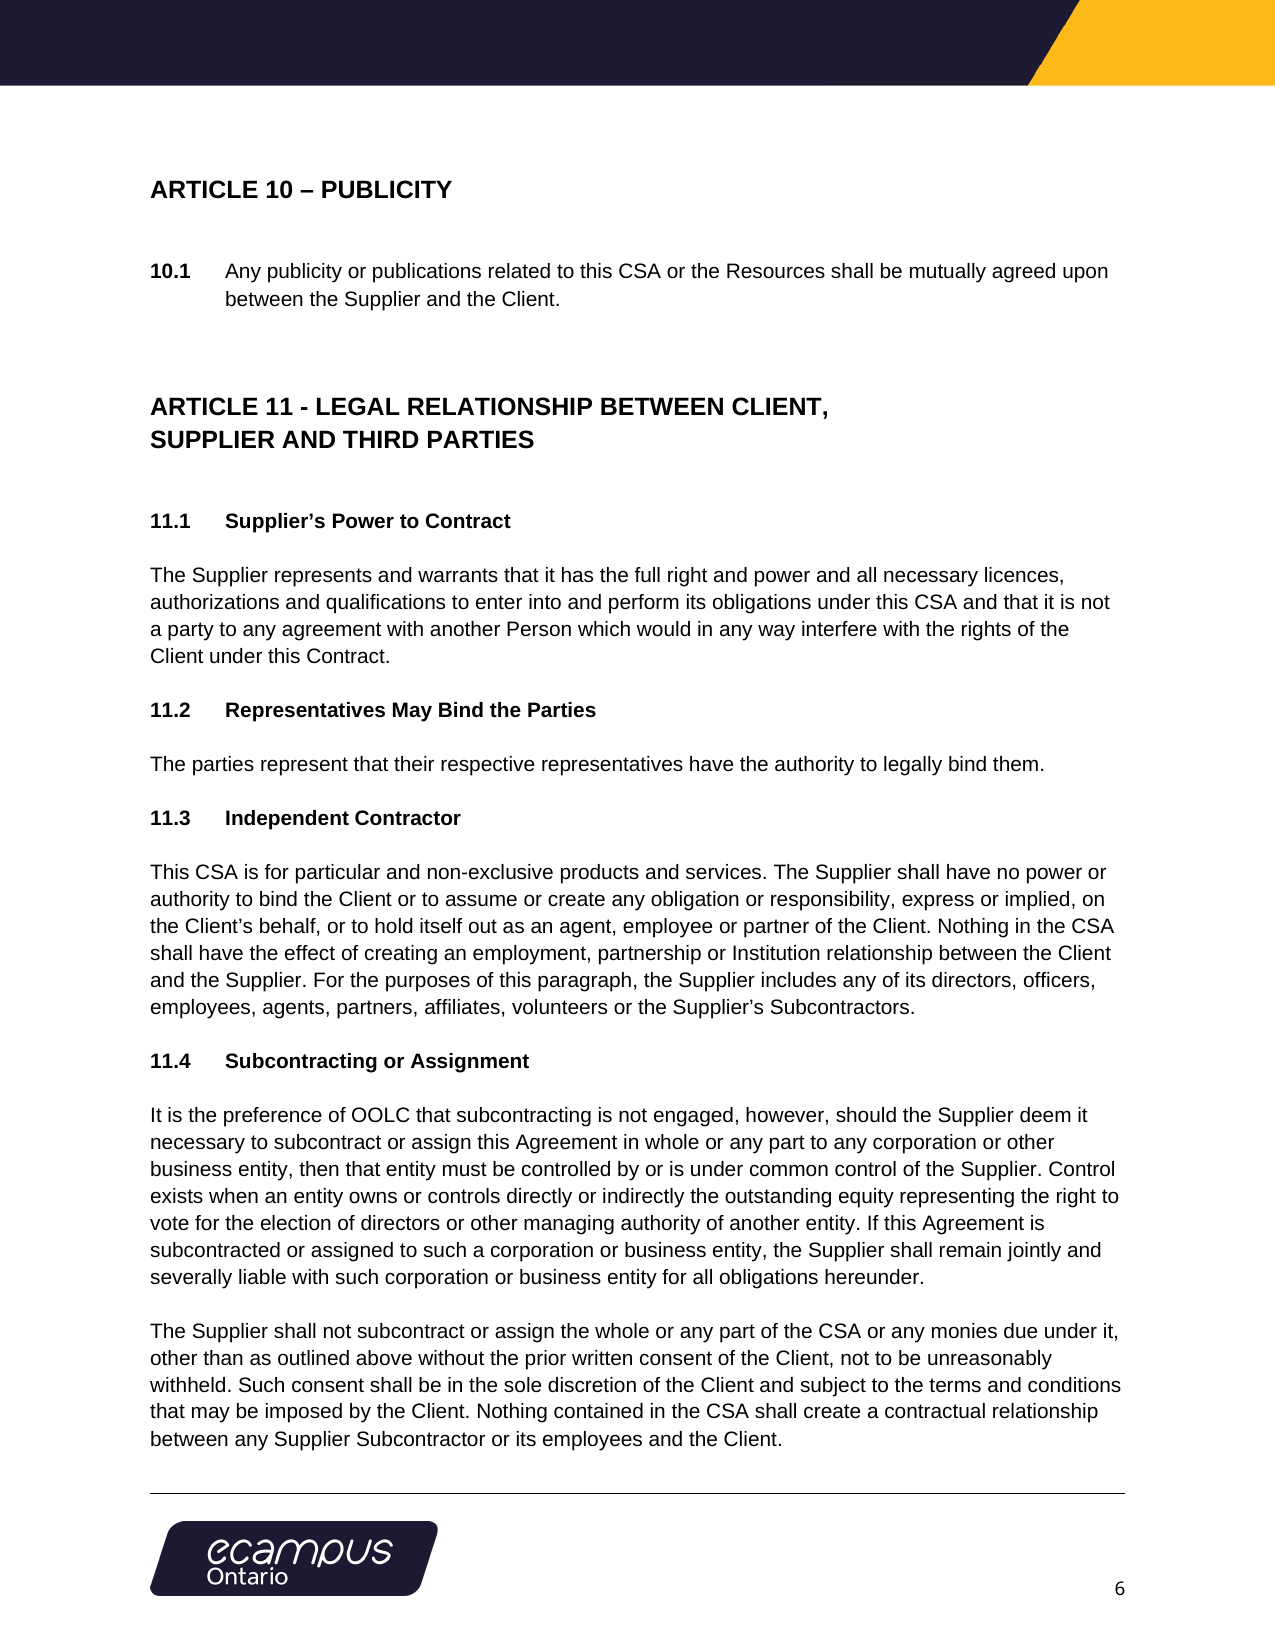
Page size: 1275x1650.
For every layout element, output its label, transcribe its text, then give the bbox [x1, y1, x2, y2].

picture [0, 0, 1275, 86]
text 11.3 Independent Contractor [150, 806, 1125, 830]
text The Supplier shall not subcontract or assign the whole or any part of the CSA or any monies due under it, other than as outlined above without the prior written consent of the Client, not to be unreasonably withheld. Such consent shall be in the sole discretion of the Client and subject to the terms and conditions that may be imposed by the Client. Nothing contained in the CSA shall create a contractual relationship between any Supplier Subcontractor or its employees and the Client. [150, 1318, 1125, 1450]
subtitle ARTICLE 10 – PUBLICITY [150, 175, 1125, 204]
text 11.1 Supplier’s Power to Contract [150, 509, 1125, 533]
text 10.1 Any publicity or publications related to this CSA or the Resources shall be mutually agreed upon between the Supplier and the Client. [150, 259, 1125, 310]
text The parties represent that their respective representatives have the authority to legally bind them. [150, 752, 1125, 776]
text It is the preference of OOLC that subcontracting is not engaged, however, should the Supplier deem it necessary to subcontract or assign this Agreement in whole or any part to any corporation or other business entity, then that entity must be controlled by or is under common control of the Supplier. Control exists when an entity owns or controls directly or indirectly the outstanding equity representing the right to vote for the election of directors or other managing authority of another entity. If this Agreement is subcontracted or assigned to such a corporation or business entity, the Supplier shall remain jointly and severally liable with such corporation or business entity for all obligations hereunder. [150, 1103, 1125, 1288]
text 11.4 Subcontracting or Assignment [150, 1049, 1125, 1073]
text 11.2 Representatives May Bind the Parties [150, 698, 1125, 722]
text This CSA is for particular and non-exclusive products and services. The Supplier shall have no power or authority to bind the Client or to assume or create any obligation or responsibility, express or implied, on the Client’s behalf, or to hold itself out as an agent, employee or partner of the Client. Nothing in the CSA shall have the effect of creating an employment, partnership or Institution relationship between the Client and the Supplier. For the purposes of this paragraph, the Supplier includes any of its directors, officers, employees, agents, partners, affiliates, volunteers or the Supplier’s Subcontractors. [150, 860, 1125, 1019]
text The Supplier represents and warrants that it has the full right and power and all necessary licences, authorizations and qualifications to enter into and perform its obligations under this CSA and that it is not a party to any agreement with another Person which would in any way interfere with the rights of the Client under this Contract. [150, 563, 1125, 668]
subtitle ARTICLE 11 - LEGAL RELATIONSHIP BETWEEN CLIENT, SUPPLIER AND THIRD PARTIES [150, 392, 1125, 453]
picture [150, 1521, 438, 1596]
